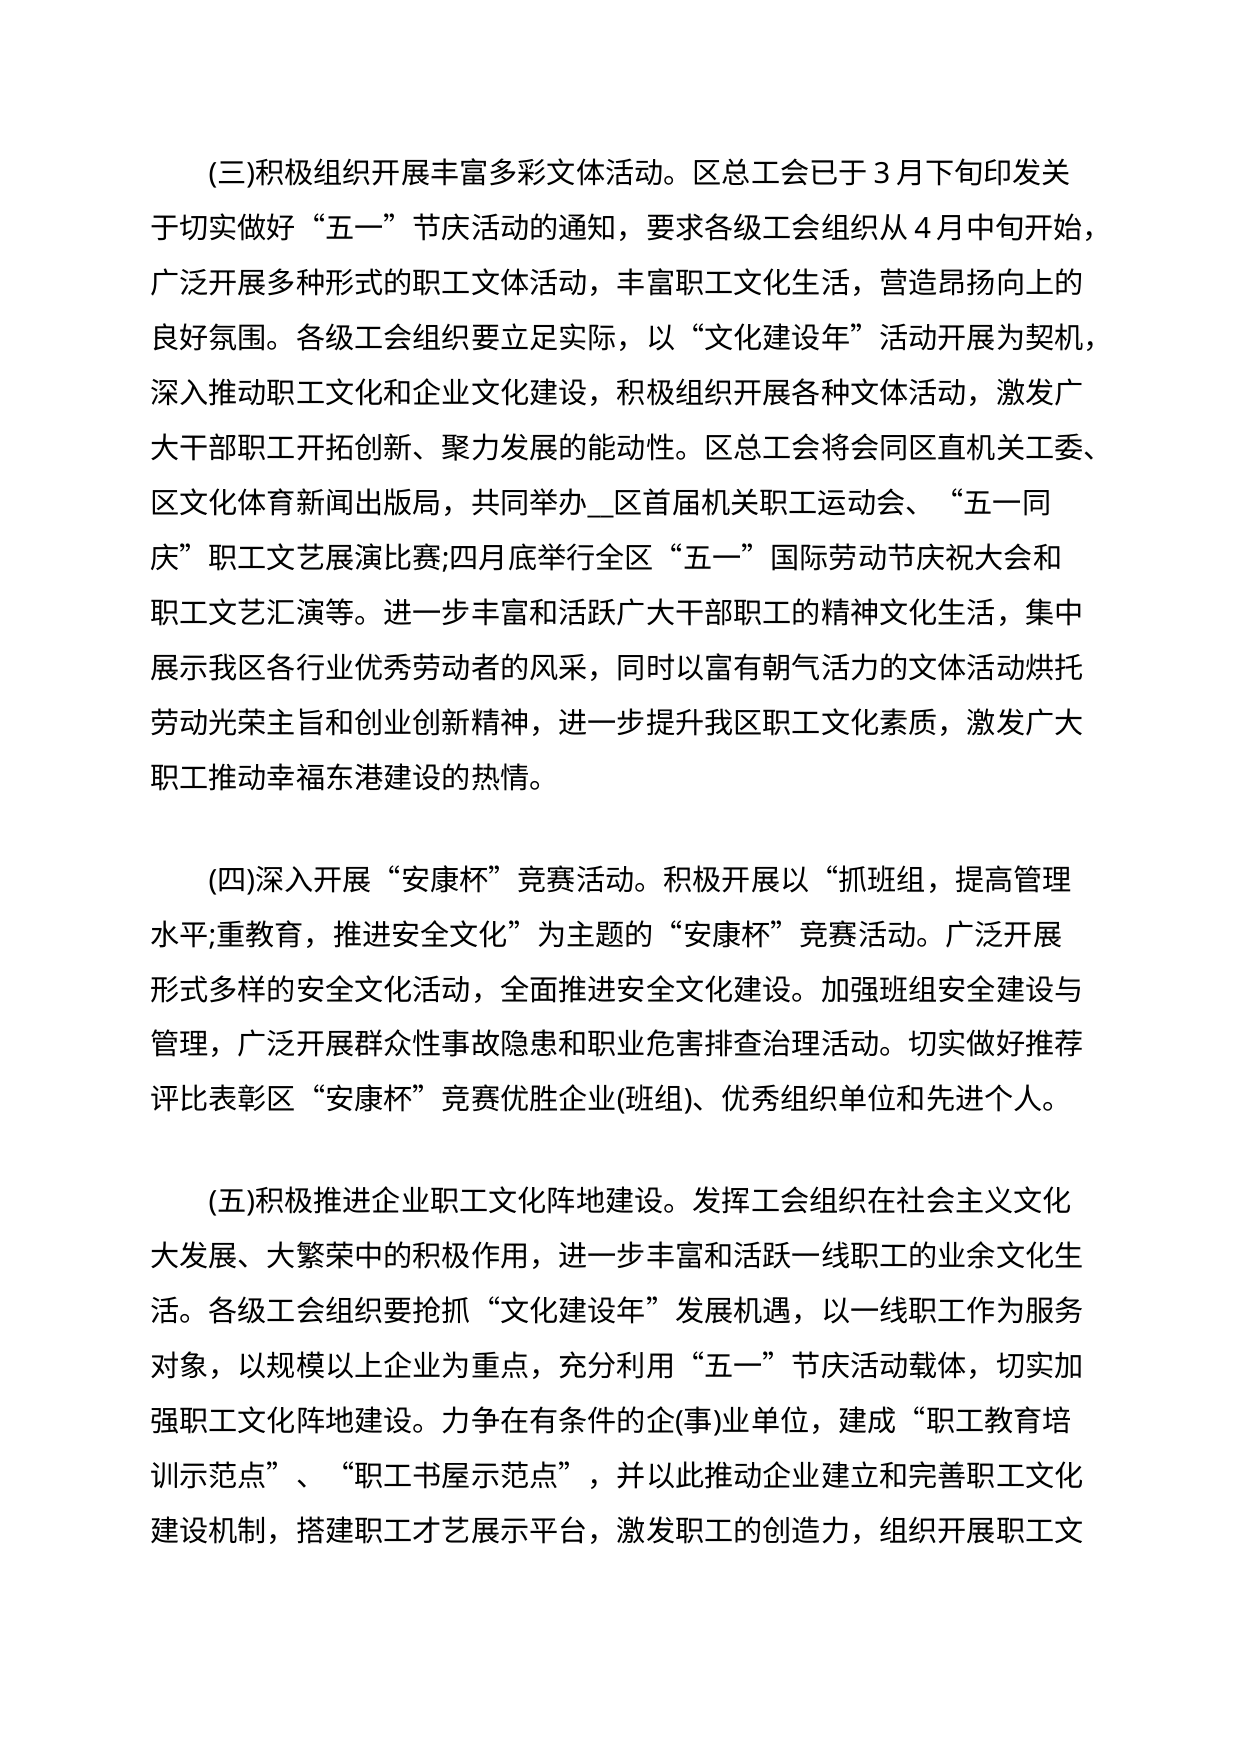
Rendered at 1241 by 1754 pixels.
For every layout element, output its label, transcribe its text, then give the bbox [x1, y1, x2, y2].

text (四)深入开展“安康杯”竞赛活动。积极开展以“抓班组，提高管理水平;重教育，推进安全文化”为主题的“安康杯”竞赛活动。广泛开展形式多样的安全文化活动，全面推进安全文化建设。加强班组安全建设与管理，广泛开展群众性事故隐患和职业危害排查治理活动。切实做好推荐评比表彰区“安康杯”竞赛优胜企业(班组)、优秀组织单位和先进个人。 [150, 856, 1090, 1118]
text (三)积极组织开展丰富多彩文体活动。区总工会已于3月下旬印发关于切实做好“五一”节庆活动的通知，要求各级工会组织从4月中旬开始，广泛开展多种形式的职工文体活动，丰富职工文化生活，营造昂扬向上的良好氛围。各级工会组织要立足实际，以“文化建设年”活动开展为契机，深入推动职工文化和企业文化建设，积极组织开展各种文体活动，激发广大干部职工开拓创新、聚力发展的能动性。区总工会将会同区直机关工委、区文化体育新闻出版局，共同举办__区首届机关职工运动会、“五一同庆”职工文艺展演比赛;四月底举行全区“五一”国际劳动节庆祝大会和职工文艺汇演等。进一步丰富和活跃广大干部职工的精神文化生活，集中展示我区各行业优秀劳动者的风采，同时以富有朝气活力的文体活动烘托劳动光荣主旨和创业创新精神，进一步提升我区职工文化素质，激发广大职工推动幸福东港建设的热情。 [150, 150, 1090, 797]
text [150, 1178, 1090, 1550]
